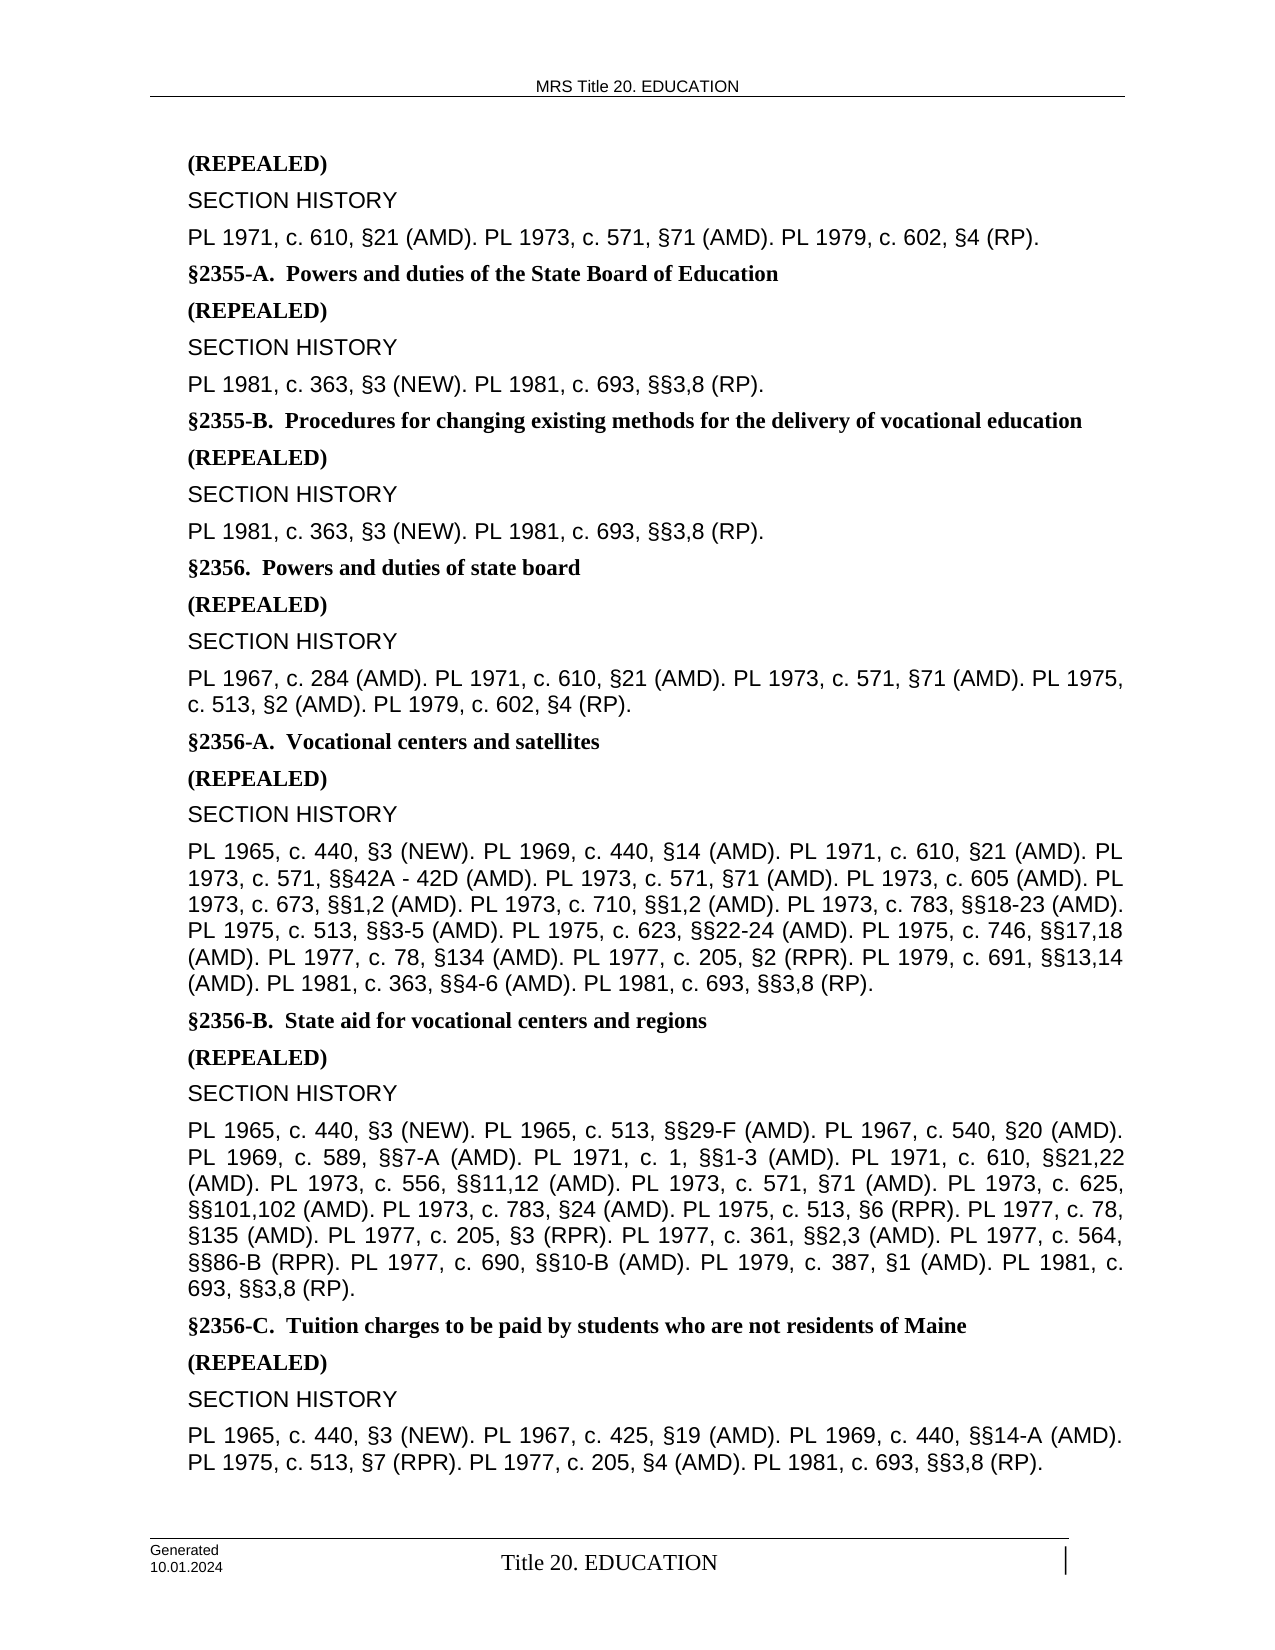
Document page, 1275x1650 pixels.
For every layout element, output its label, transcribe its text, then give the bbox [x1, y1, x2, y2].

text §2355-B. Procedures for changing existing methods for the delivery of vocational education [187, 407, 1125, 434]
text (REPEALED) [187, 297, 1125, 323]
text (REPEALED) [187, 1349, 1125, 1375]
text PL 1981, c. 363, §3 (NEW). PL 1981, c. 693, §§3,8 (RP). [187, 518, 1125, 544]
text (REPEALED) [187, 1043, 1125, 1070]
text PL 1971, c. 610, §21 (AMD). PL 1973, c. 571, §71 (AMD). PL 1979, c. 602, §4 (RP). [187, 223, 1125, 250]
text §2355-A. Powers and duties of the State Board of Education [187, 260, 1125, 287]
text (REPEALED) [187, 444, 1125, 471]
text (REPEALED) [187, 765, 1125, 791]
text PL 1967, c. 284 (AMD). PL 1971, c. 610, §21 (AMD). PL 1973, c. 571, §71 (AMD). PL 1975, c. 513, §2 (AMD). PL 1979, c. 602, §4 (RP). [187, 665, 1125, 717]
text SECTION HISTORY [187, 334, 1125, 360]
text §2356-C. Tuition charges to be paid by students who are not residents of Maine [187, 1312, 1125, 1338]
text PL 1965, c. 440, §3 (NEW). PL 1969, c. 440, §14 (AMD). PL 1971, c. 610, §21 (AMD). PL 1973, c. 571, §§42A - 42D (AMD). PL 1973, c. 571, §71 (AMD). PL 1973, c. 605 (AMD). PL 1973, c. 673, §§1,2 (AMD). PL 1973, c. 710, §§1,2 (AMD). PL 1973, c. 783, §§18-23 (AMD). PL 1975, c. 513, §§3-5 (AMD). PL 1975, c. 623, §§22-24 (AMD). PL 1975, c. 746, §§17,18 (AMD). PL 1977, c. 78, §134 (AMD). PL 1977, c. 205, §2 (RPR). PL 1979, c. 691, §§13,14 (AMD). PL 1981, c. 363, §§4-6 (AMD). PL 1981, c. 693, §§3,8 (RP). [187, 838, 1125, 996]
text SECTION HISTORY [187, 801, 1125, 828]
text PL 1965, c. 440, §3 (NEW). PL 1965, c. 513, §§29-F (AMD). PL 1967, c. 540, §20 (AMD). PL 1969, c. 589, §§7-A (AMD). PL 1971, c. 1, §§1-3 (AMD). PL 1971, c. 610, §§21,22 (AMD). PL 1973, c. 556, §§11,12 (AMD). PL 1973, c. 571, §71 (AMD). PL 1973, c. 625, §§101,102 (AMD). PL 1973, c. 783, §24 (AMD). PL 1975, c. 513, §6 (RPR). PL 1977, c. 78, §135 (AMD). PL 1977, c. 205, §3 (RPR). PL 1977, c. 361, §§2,3 (AMD). PL 1977, c. 564, §§86-B (RPR). PL 1977, c. 690, §§10-B (AMD). PL 1979, c. 387, §1 (AMD). PL 1981, c. 693, §§3,8 (RP). [187, 1117, 1125, 1302]
text PL 1965, c. 440, §3 (NEW). PL 1967, c. 425, §19 (AMD). PL 1969, c. 440, §§14-A (AMD). PL 1975, c. 513, §7 (RPR). PL 1977, c. 205, §4 (AMD). PL 1981, c. 693, §§3,8 (RP). [187, 1422, 1125, 1475]
text SECTION HISTORY [187, 1080, 1125, 1107]
text (REPEALED) [187, 150, 1125, 176]
text §2356-B. State aid for vocational centers and regions [187, 1007, 1125, 1033]
text SECTION HISTORY [187, 187, 1125, 213]
text §2356-A. Vocational centers and satellites [187, 728, 1125, 754]
text PL 1981, c. 363, §3 (NEW). PL 1981, c. 693, §§3,8 (RP). [187, 371, 1125, 397]
text (REPEALED) [187, 591, 1125, 618]
text §2356. Powers and duties of state board [187, 554, 1125, 581]
text SECTION HISTORY [187, 1386, 1125, 1412]
text SECTION HISTORY [187, 481, 1125, 507]
text SECTION HISTORY [187, 628, 1125, 654]
